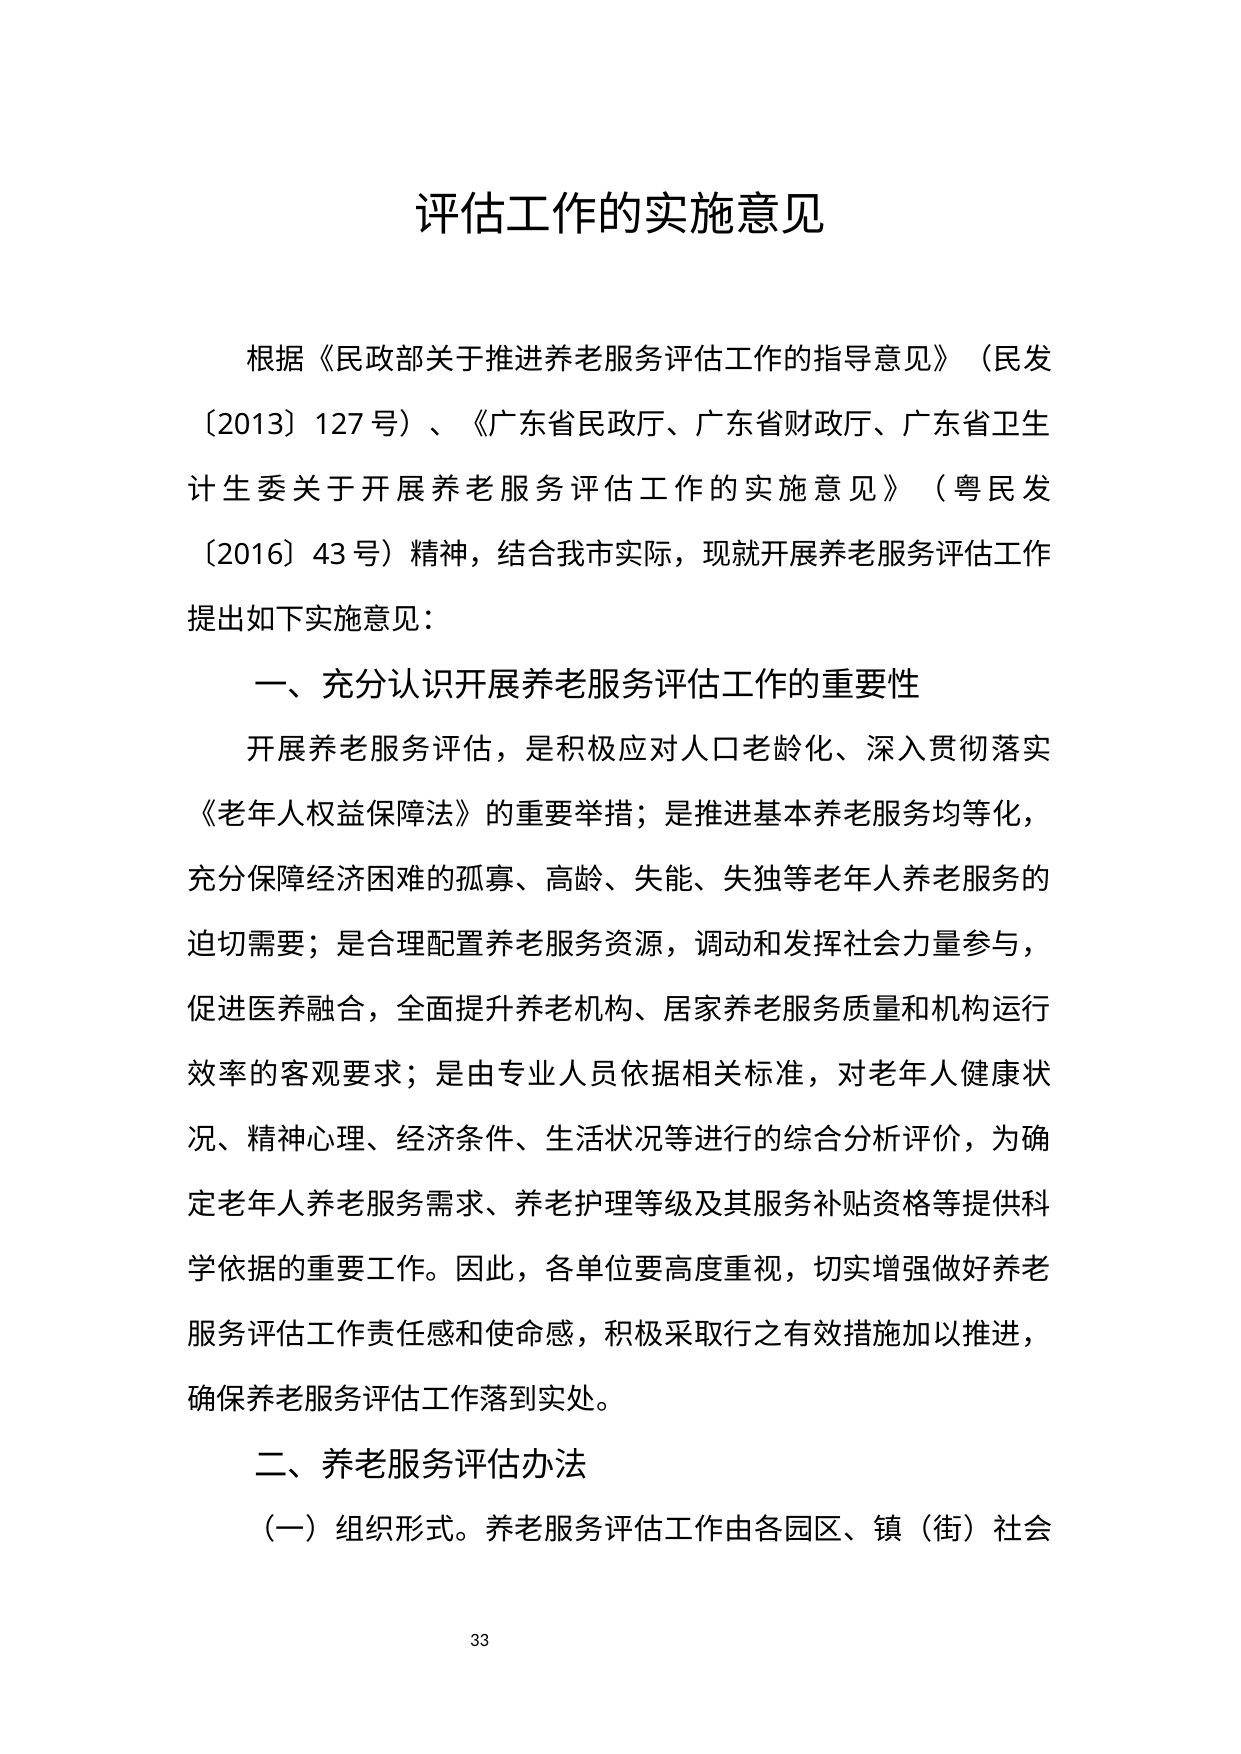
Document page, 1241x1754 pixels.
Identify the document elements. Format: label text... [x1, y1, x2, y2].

text 根据《民政部关于推进养老服务评估工作的指导意见》（民发〔2013〕127号）、《广东省民政厅、广东省财政厅、广东省卫生计生委关于开展养老服务评估工作的实施意见》（粤民发〔2016〕43号）精神，结合我市实际，现就开展养老服务评估工作提出如下实施意见： [187, 324, 1053, 649]
text 一、充分认识开展养老服务评估工作的重要性 [187, 649, 1053, 714]
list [187, 1494, 1053, 1559]
text 评估工作的实施意见 [187, 162, 1053, 259]
text 开展养老服务评估，是积极应对人口老龄化、深入贯彻落实《老年人权益保障法》的重要举措；是推进基本养老服务均等化，充分保障经济困难的孤寡、高龄、失能、失独等老年人养老服务的迫切需要；是合理配置养老服务资源，调动和发挥社会力量参与，促进医养融合，全面提升养老机构、居家养老服务质量和机构运行效率的客观要求；是由专业人员依据相关标准，对老年人健康状况、精神心理、经济条件、生活状况等进行的综合分析评价，为确定老年人养老服务需求、养老护理等级及其服务补贴资格等提供科学依据的重要工作。因此，各单位要高度重视，切实增强做好养老服务评估工作责任感和使命感，积极采取行之有效措施加以推进，确保养老服务评估工作落到实处。 [187, 714, 1053, 1429]
list 二、养老服务评估办法 [187, 1429, 1053, 1494]
